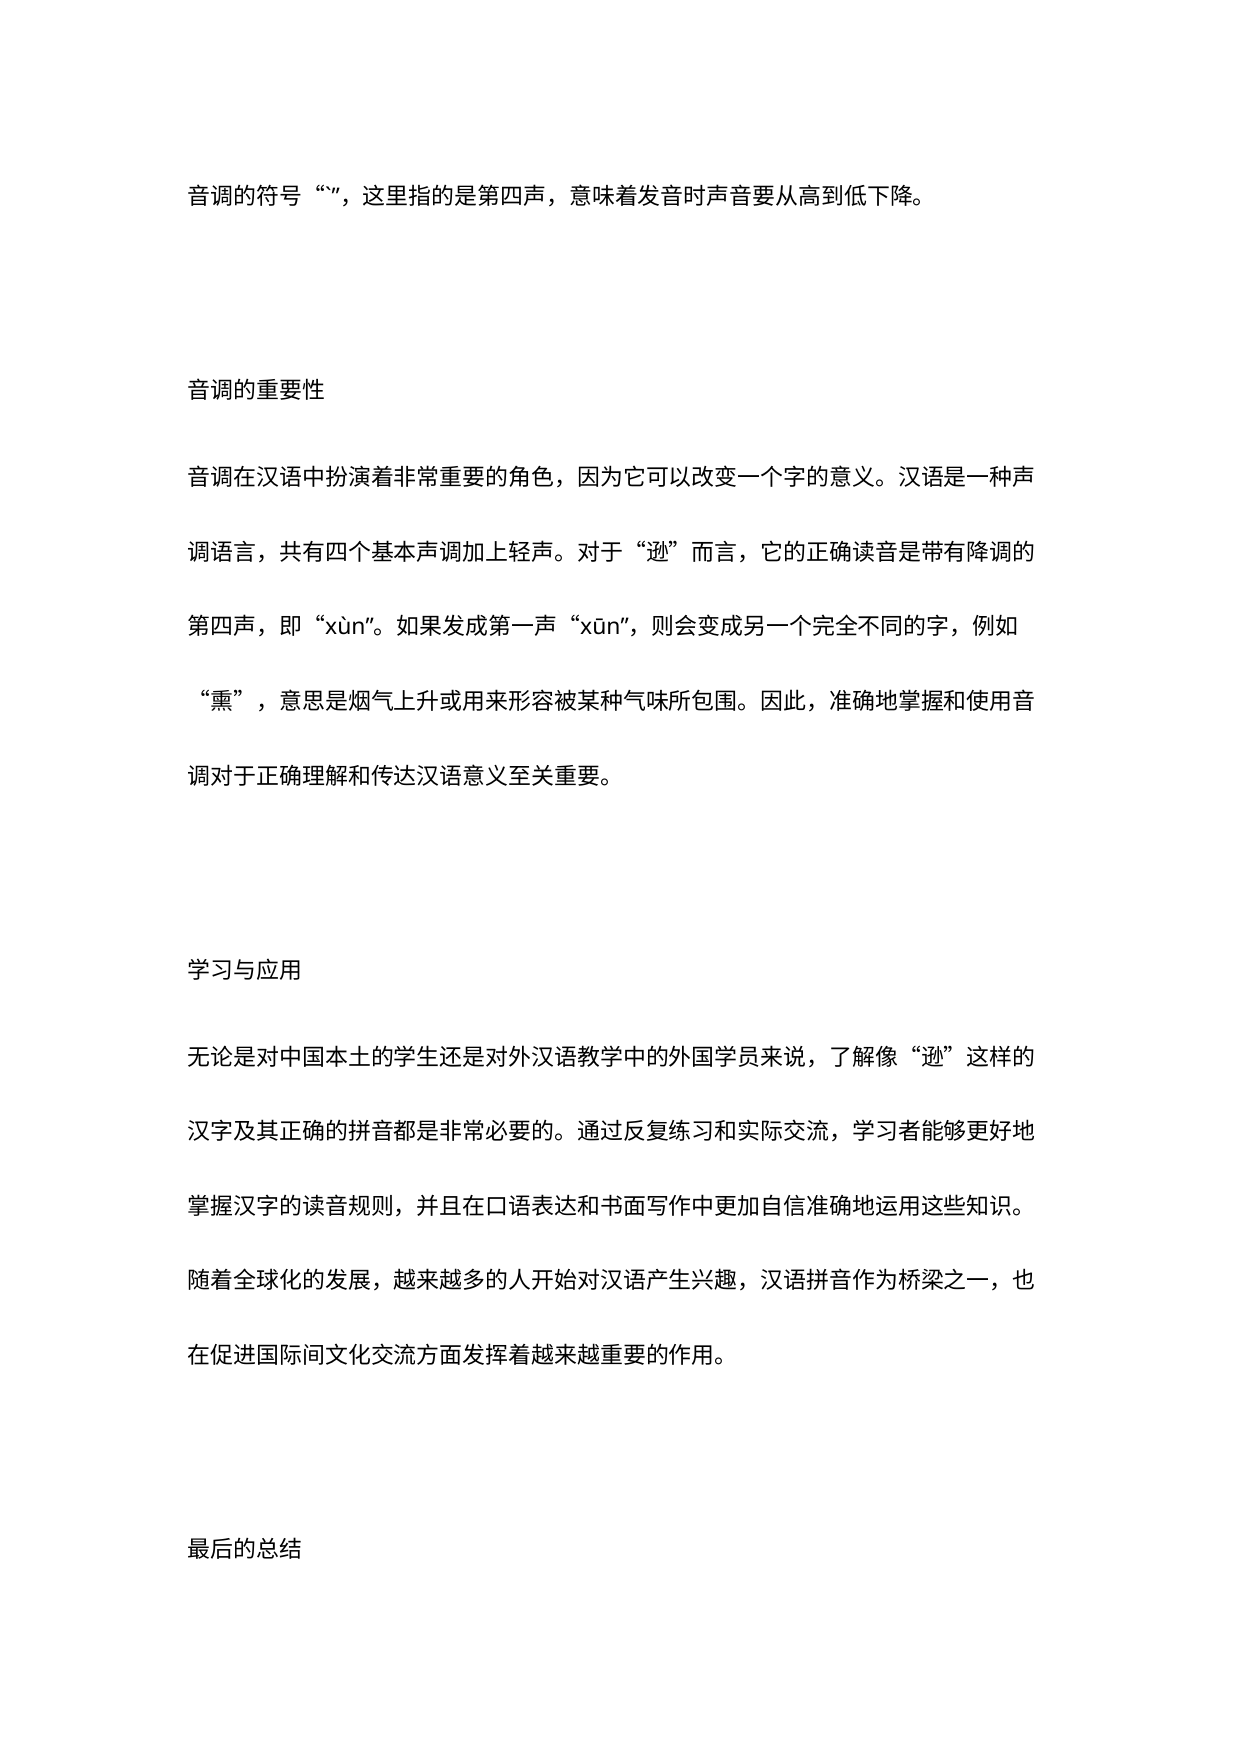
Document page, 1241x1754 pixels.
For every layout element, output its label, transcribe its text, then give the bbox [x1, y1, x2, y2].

text 音调在汉语中扮演着非常重要的角色，因为它可以改变一个字的意义。汉语是一种声调语言，共有四个基本声调加上轻声。对于“逊”而言，它的正确读音是带有降调的第四声，即“xùn”。如果发成第一声“xūn”，则会变成另一个完全不同的字，例如“熏”，意思是烟气上升或用来形容被某种气味所包围。因此，准确地掌握和使用音调对于正确理解和传达汉语意义至关重要。 [187, 443, 1053, 807]
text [187, 162, 1053, 227]
text 最后的总结 [187, 1516, 1053, 1581]
text 学习与应用 [187, 936, 1053, 1001]
text 音调的重要性 [187, 356, 1053, 421]
text 无论是对中国本土的学生还是对外汉语教学中的外国学员来说，了解像“逊”这样的汉字及其正确的拼音都是非常必要的。通过反复练习和实际交流，学习者能够更好地掌握汉字的读音规则，并且在口语表达和书面写作中更加自信准确地运用这些知识。随着全球化的发展，越来越多的人开始对汉语产生兴趣，汉语拼音作为桥梁之一，也在促进国际间文化交流方面发挥着越来越重要的作用。 [187, 1022, 1053, 1386]
